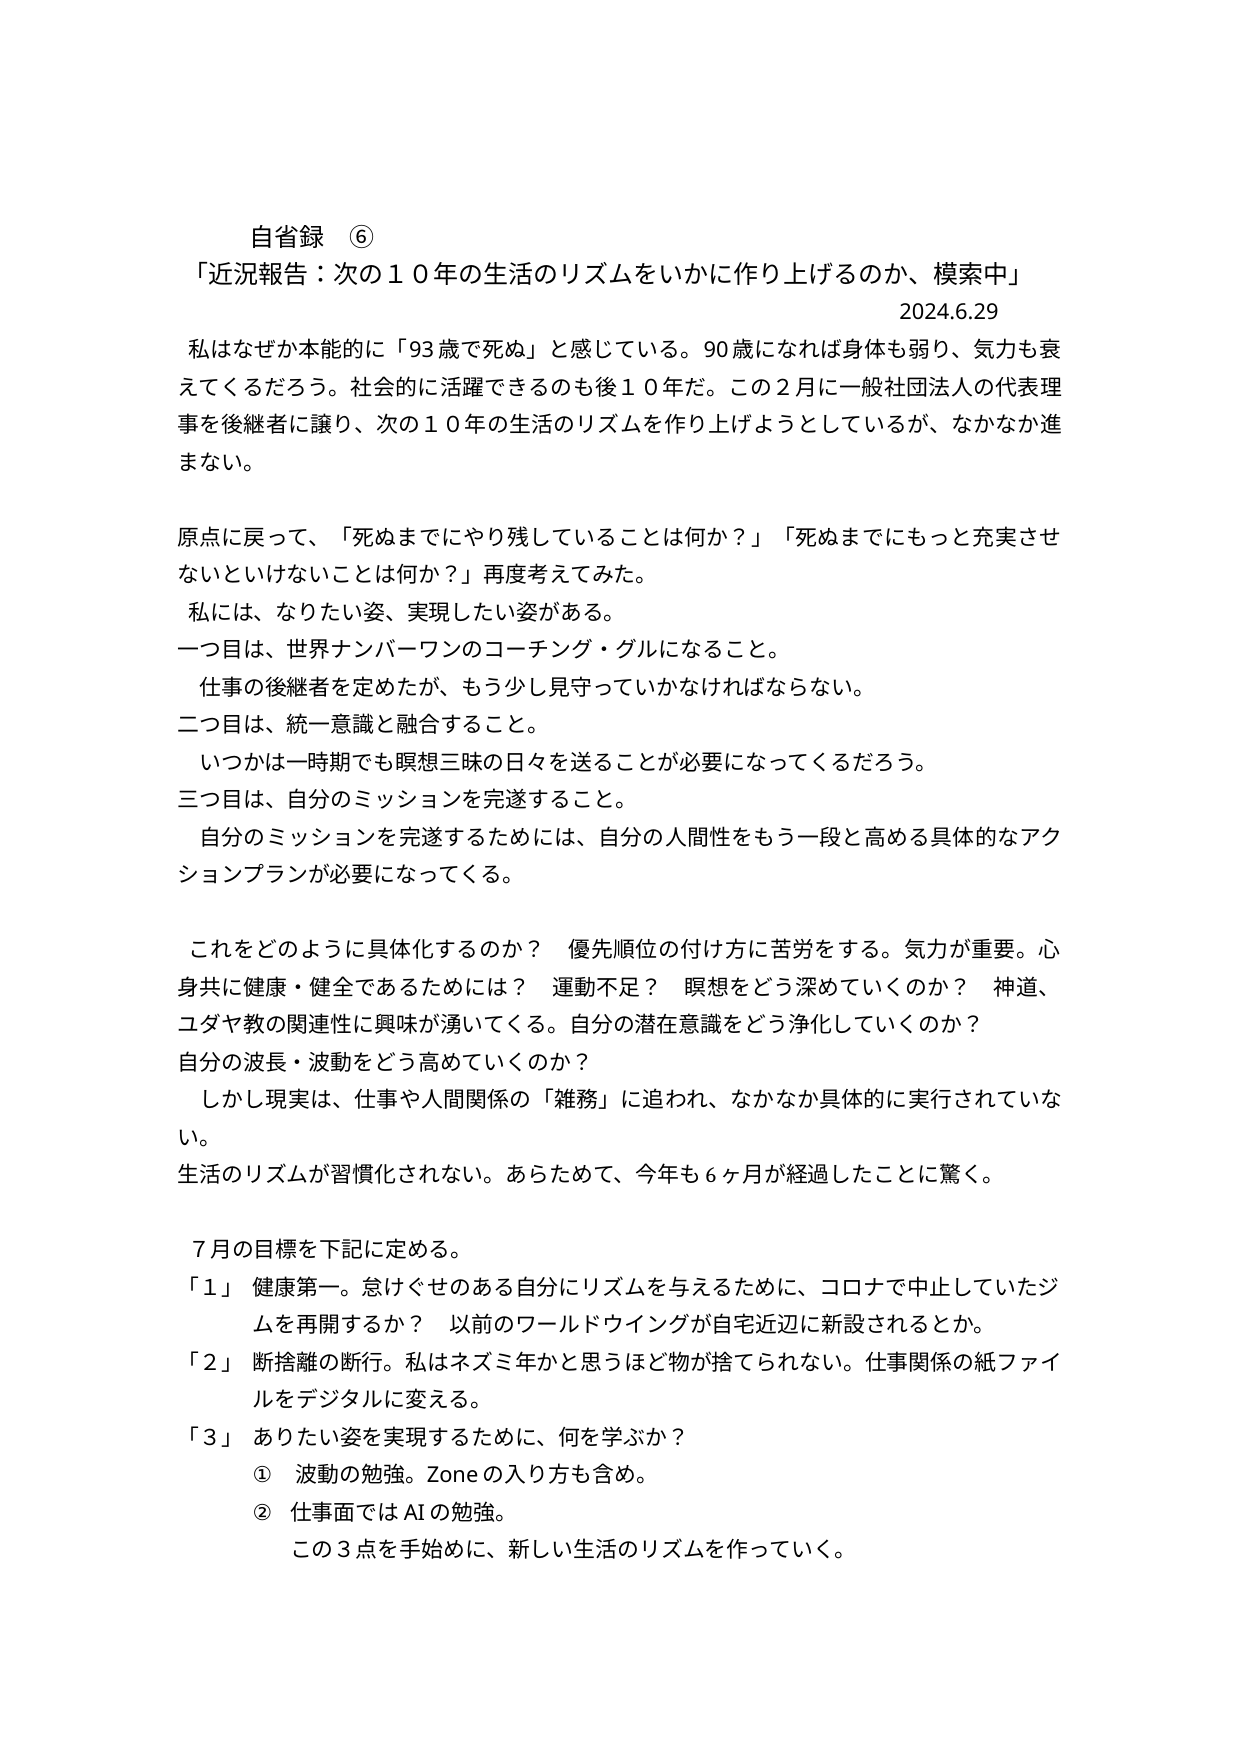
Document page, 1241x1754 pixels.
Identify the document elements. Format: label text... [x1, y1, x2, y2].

text 一つ目は、世界ナンバーワンのコーチング・グルになること。 [177, 629, 1063, 667]
text 仕事の後継者を定めたが、もう少し見守っていかなければならない。 [177, 667, 1063, 704]
text 私はなぜか本能的に「93歳で死ぬ」と感じている。90歳になれば身体も弱り、気力も衰えてくるだろう。社会的に活躍できるのも後１０年だ。この２月に一般社団法人の代表理事を後継者に譲り、次の１０年の生活のリズムを作り上げようとしているが、なかなか進まない。 [177, 329, 1063, 479]
text いつかは一時期でも瞑想三昧の日々を送ることが必要になってくるだろう。 [177, 742, 1063, 779]
text しかし現実は、仕事や人間関係の「雑務」に追われ、なかなか具体的に実行されていない。 [177, 1079, 1063, 1154]
text 自省録 ⑥ [177, 217, 1063, 254]
text 「近況報告：次の１０年の生活のリズムをいかに作り上げるのか、模索中」 [177, 254, 1063, 292]
list 断捨離の断行。私はネズミ年かと思うほど物が捨てられない。仕事関係の紙ファイルをデジタルに変える。 [177, 1342, 1063, 1417]
list 仕事面ではAIの勉強。 [252, 1492, 1063, 1529]
text 三つ目は、自分のミッションを完遂すること。 [177, 779, 1063, 817]
text 二つ目は、統一意識と融合すること。 [177, 704, 1063, 742]
list 健康第一。怠けぐせのある自分にリズムを与えるために、コロナで中止していたジムを再開するか？ 以前のワールドウイングが自宅近辺に新設されるとか。 [177, 1267, 1063, 1342]
text 生活のリズムが習慣化されない。あらためて、今年も6ヶ月が経過したことに驚く。 [177, 1154, 1063, 1192]
text ７月の目標を下記に定める。 [177, 1229, 1063, 1267]
text 自分の波長・波動をどう高めていくのか？ [177, 1042, 1063, 1079]
text 私には、なりたい姿、実現したい姿がある。 [177, 592, 1063, 629]
list 波動の勉強。Zoneの入り方も含め。 [252, 1454, 1063, 1492]
text 自分のミッションを完遂するためには、自分の人間性をもう一段と高める具体的なアクションプランが必要になってくる。 [177, 817, 1063, 892]
list この３点を手始めに、新しい生活のリズムを作っていく。 [290, 1529, 1063, 1567]
list ありたい姿を実現するために、何を学ぶか？ [177, 1417, 1063, 1454]
text 原点に戻って、「死ぬまでにやり残していることは何か？」「死ぬまでにもっと充実させないといけないことは何か？」再度考えてみた。 [177, 517, 1063, 592]
text 2024.6.29 [177, 292, 1063, 329]
text これをどのように具体化するのか？ 優先順位の付け方に苦労をする。気力が重要。心身共に健康・健全であるためには？ 運動不足？ 瞑想をどう深めていくのか？ 神道、ユダヤ教の関連性に興味が湧いてくる。自分の潜在意識をどう浄化していくのか？ [177, 929, 1063, 1042]
